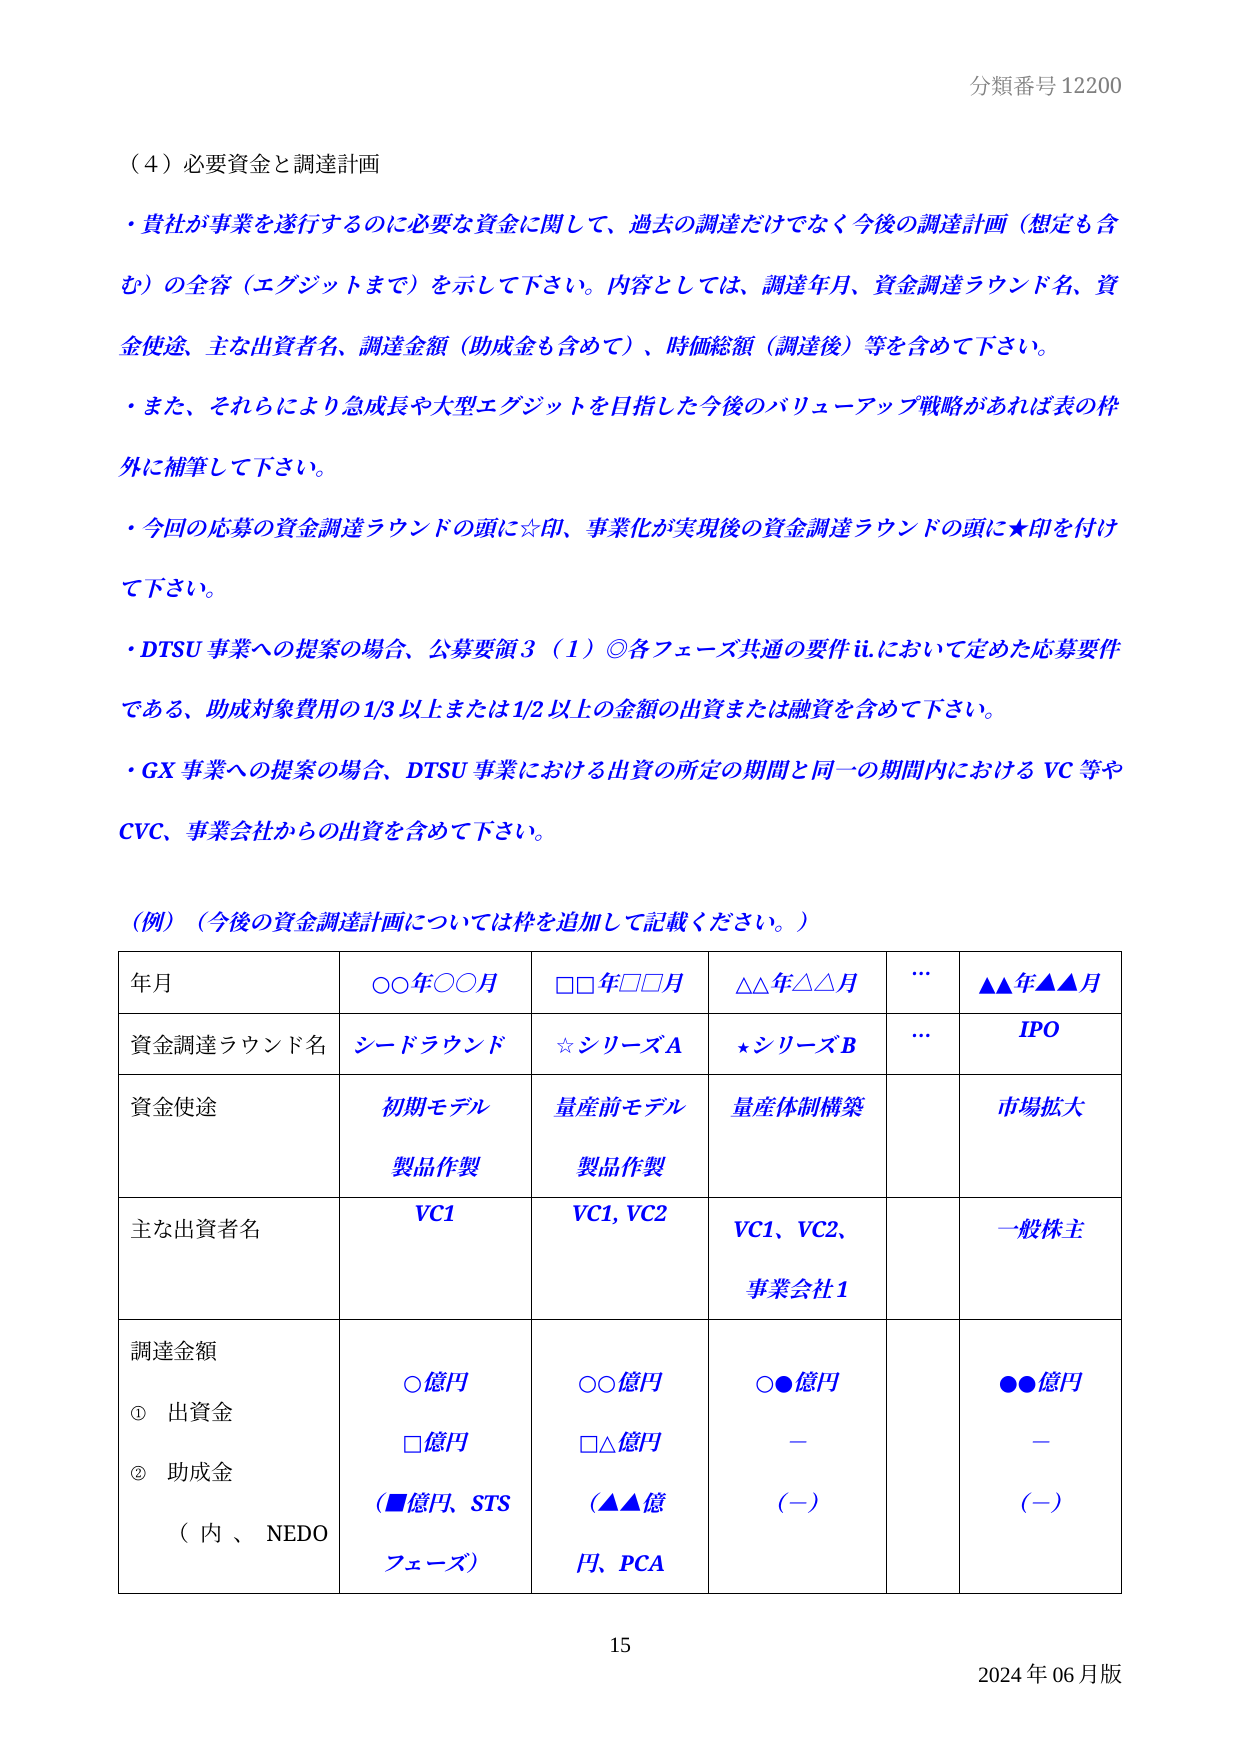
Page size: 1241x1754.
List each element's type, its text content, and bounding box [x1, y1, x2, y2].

table_header □□年□□月 [532, 952, 708, 1013]
table_cell 量産前モデル 製品作製 [532, 1075, 708, 1197]
table_header … [887, 952, 959, 1013]
table_cell 資金調達ラウンド名 [119, 1014, 339, 1074]
table_cell 初期モデル 製品作製 [340, 1075, 531, 1197]
table_cell 主な出資者名 [119, 1198, 339, 1319]
table_header △△年△△月 [709, 952, 886, 1013]
table_cell シードラウンド [340, 1014, 531, 1074]
table_cell ○●億円 － （－） [709, 1320, 886, 1593]
table_cell 一般株主 [960, 1198, 1121, 1319]
table_cell VC1、VC2、 事業会社1 [709, 1198, 886, 1319]
text ・GX事業への提案の場合、DTSU事業における出資の所定の期間と同一の期間内におけるVC等やCVC、事業会社からの出資を含めて下さい。 [118, 739, 1122, 860]
table_cell VC1 [340, 1198, 531, 1319]
table_cell [887, 1320, 959, 1593]
text ・また、それらにより急成長や大型エグジットを目指した今後のバリューアップ戦略があれば表の枠外に補筆して下さい。 [118, 375, 1122, 496]
table_cell [887, 1075, 959, 1197]
text （例）（今後の資金調達計画については枠を追加して記載ください。） [118, 890, 1122, 951]
table_cell ☆シリーズA [532, 1014, 708, 1074]
table_cell 市場拡大 [960, 1075, 1121, 1197]
table_header 年月 [119, 952, 339, 1013]
table_cell ★シリーズB [709, 1014, 886, 1074]
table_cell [532, 1320, 708, 1593]
text ・貴社が事業を遂行するのに必要な資金に関して、過去の調達だけでなく今後の調達計画（想定も含む）の全容（エグジットまで）を示して下さい。内容としては、調達年月、資金調達ラウンド名、資金使途、主な出資者名、調達金額（助成金も含めて）、時価総額（調達後）等を含めて下さい。 [118, 193, 1122, 375]
table_cell IPO [960, 1014, 1121, 1074]
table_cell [340, 1320, 531, 1593]
table_cell ●●億円 － （－） [960, 1320, 1121, 1593]
table_header ○○年○○月 [340, 952, 531, 1013]
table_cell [119, 1320, 339, 1593]
table_header ▲▲年▲▲月 [960, 952, 1121, 1013]
table_cell … [887, 1014, 959, 1074]
text （４）必要資金と調達計画 [118, 132, 1122, 193]
text ・DTSU事業への提案の場合、公募要領３（１）◎各フェーズ共通の要件ii.において定めた応募要件である、助成対象費用の1/3以上または1/2以上の金額の出資または融資を含めて下さい。 [118, 617, 1122, 739]
table_cell [887, 1198, 959, 1319]
table_cell VC1, VC2 [532, 1198, 708, 1319]
text ・今回の応募の資金調達ラウンドの頭に☆印、事業化が実現後の資金調達ラウンドの頭に★印を付けて下さい。 [118, 496, 1122, 617]
table_cell 量産体制構築 [709, 1075, 886, 1197]
table_cell 資金使途 [119, 1075, 339, 1197]
